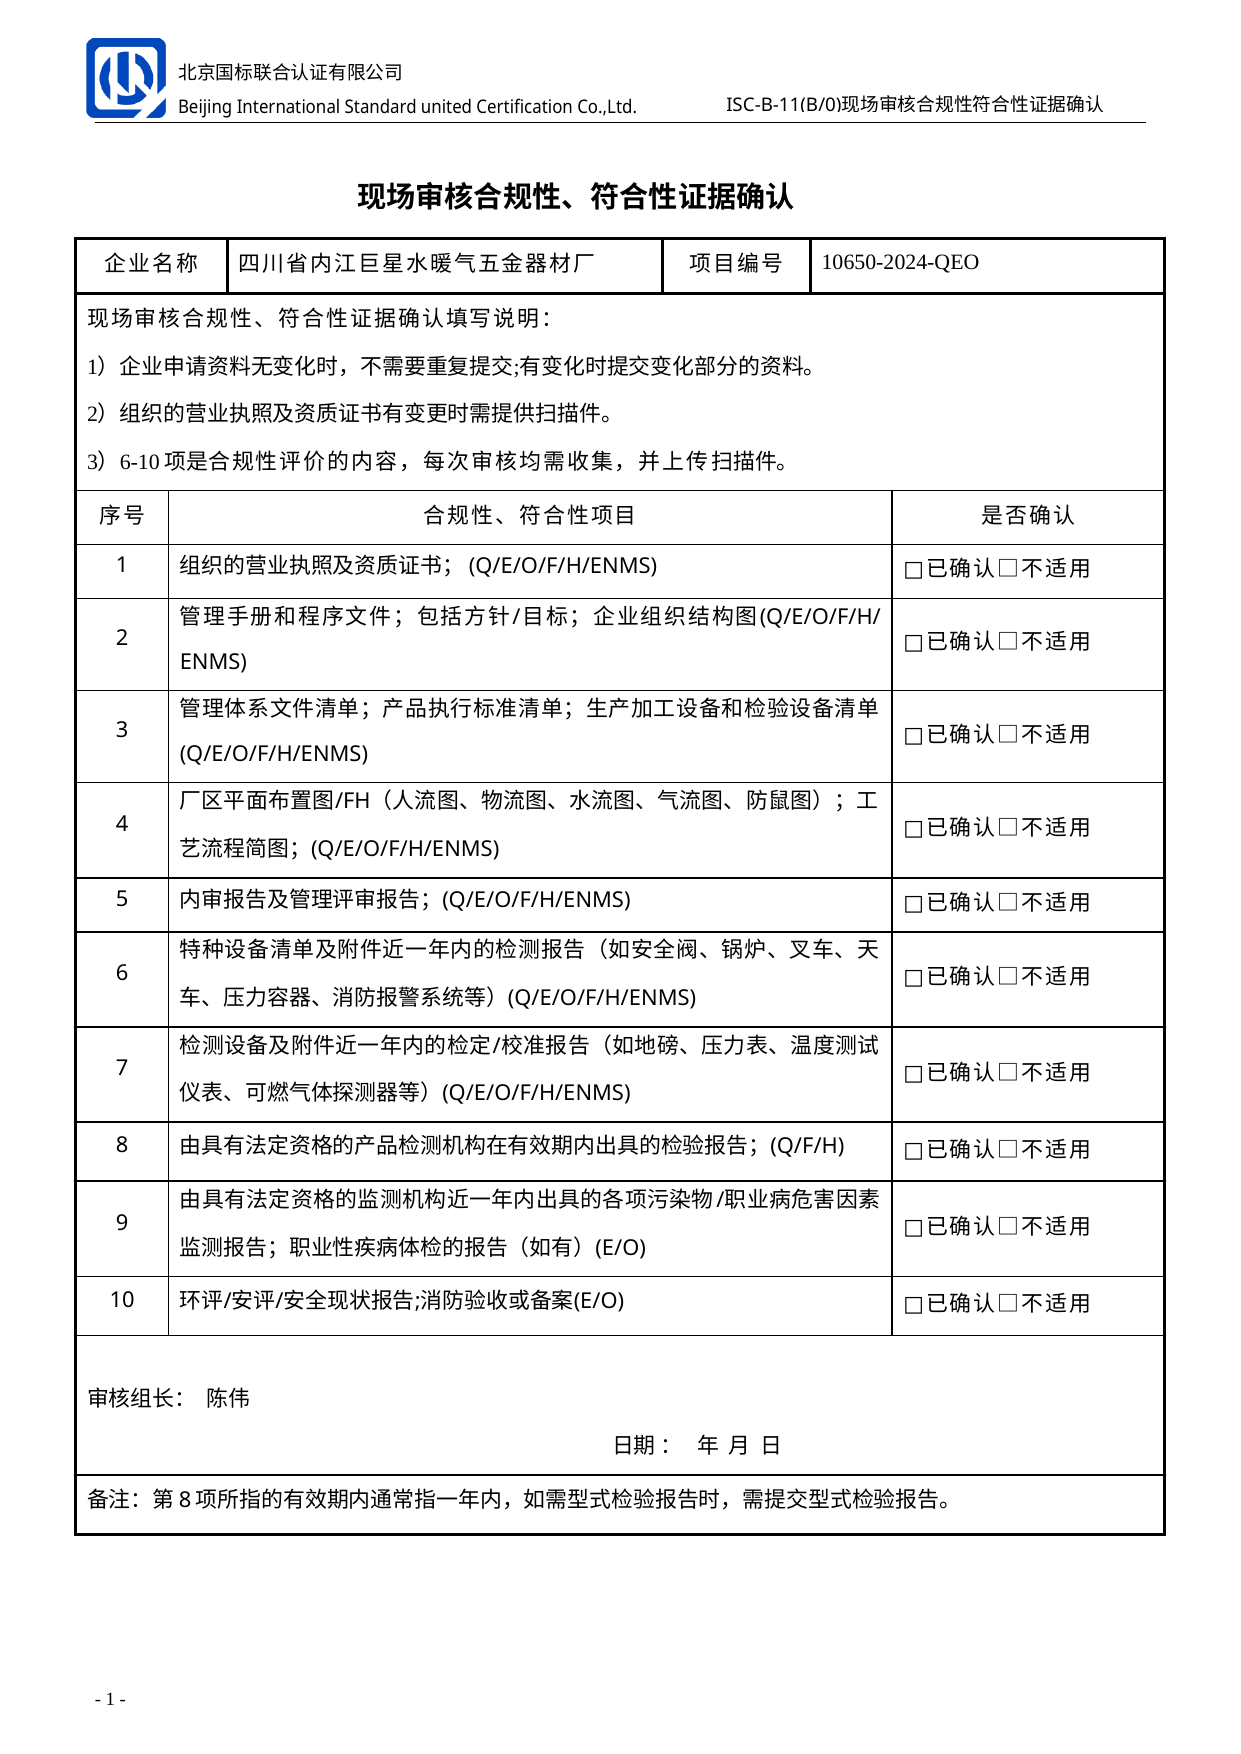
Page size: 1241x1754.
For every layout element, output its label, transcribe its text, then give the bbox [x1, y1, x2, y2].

picture [86, 38, 166, 118]
table_cell 现场审核合规性、符合性证据确认填写说明： 1）企业申请资料无变化时，不需要重复提交;有变化时提交变化部分的资料。 2）组织的营业执照及资质证书有变更时需提供扫描件。 3）6-10项是合规性评价的内容，每次审核均需收集，并上传扫描件。 [77, 295, 1163, 490]
table_cell □已确认□不适用 [893, 599, 1163, 690]
table_cell 合规性、符合性项目 [169, 491, 891, 543]
table_header 企业名称 [77, 240, 226, 292]
table_cell 5 [77, 879, 168, 931]
table_cell □已确认□不适用 [893, 783, 1163, 877]
table_cell 8 [77, 1123, 168, 1180]
table_header 项目编号 [664, 240, 809, 292]
table_cell 管理体系文件清单；产品执行标准清单；生产加工设备和检验设备清单(Q/E/O/F/H/ENMS) [169, 691, 891, 782]
table_cell 7 [77, 1028, 168, 1121]
table_cell 检测设备及附件近一年内的检定/校准报告（如地磅、压力表、温度测试仪表、可燃气体探测器等）(Q/E/O/F/H/ENMS) [169, 1028, 891, 1121]
table_cell □已确认□不适用 [893, 545, 1163, 597]
table_cell □已确认□不适用 [893, 1028, 1163, 1121]
table_cell 由具有法定资格的监测机构近一年内出具的各项污染物/职业病危害因素监测报告；职业性疾病体检的报告（如有）(E/O) [169, 1182, 891, 1276]
table_cell 9 [77, 1182, 168, 1276]
table_cell □已确认□不适用 [893, 933, 1163, 1026]
table_cell 厂区平面布置图/FH（人流图、物流图、水流图、气流图、防鼠图）；工艺流程简图；(Q/E/O/F/H/ENMS) [169, 783, 891, 877]
table_cell 特种设备清单及附件近一年内的检测报告（如安全阀、锅炉、叉车、天车、压力容器、消防报警系统等）(Q/E/O/F/H/ENMS) [169, 933, 891, 1026]
table_cell 10 [77, 1277, 168, 1334]
table_cell 2 [77, 599, 168, 690]
table_cell □已确认□不适用 [893, 879, 1163, 931]
table_cell 审核组长： 陈伟 日期 ： 年 月 日 [77, 1336, 1163, 1474]
table_cell 序号 [77, 491, 168, 543]
table_cell □已确认□不适用 [893, 1123, 1163, 1180]
table_cell 由具有法定资格的产品检测机构在有效期内出具的检验报告；(Q/F/H) [169, 1123, 891, 1180]
table_cell 环评/安评/安全现状报告;消防验收或备案(E/O) [169, 1277, 891, 1334]
table_cell 1 [77, 545, 168, 597]
table_cell 6 [77, 933, 168, 1026]
table_cell 组织的营业执照及资质证书； (Q/E/O/F/H/ENMS) [169, 545, 891, 597]
text 现场审核合规性、符合性证据确认 [94, 173, 1146, 216]
table_cell 内审报告及管理评审报告；(Q/E/O/F/H/ENMS) [169, 879, 891, 931]
table_cell □已确认□不适用 [893, 1182, 1163, 1276]
table_cell 备注：第8项所指的有效期内通常指一年内，如需型式检验报告时，需提交型式检验报告。 [77, 1476, 1163, 1533]
table_cell 4 [77, 783, 168, 877]
table_cell 是否确认 [893, 491, 1163, 543]
table_header 10650-2024-QEO [812, 240, 1163, 292]
table_cell □已确认□不适用 [893, 691, 1163, 782]
table_header 四川省内江巨星水暖气五金器材厂 [229, 240, 661, 292]
table_cell □已确认□不适用 [893, 1277, 1163, 1334]
table_cell 3 [77, 691, 168, 782]
table_cell 管理手册和程序文件；包括方针/目标；企业组织结构图(Q/E/O/F/H/ENMS) [169, 599, 891, 690]
